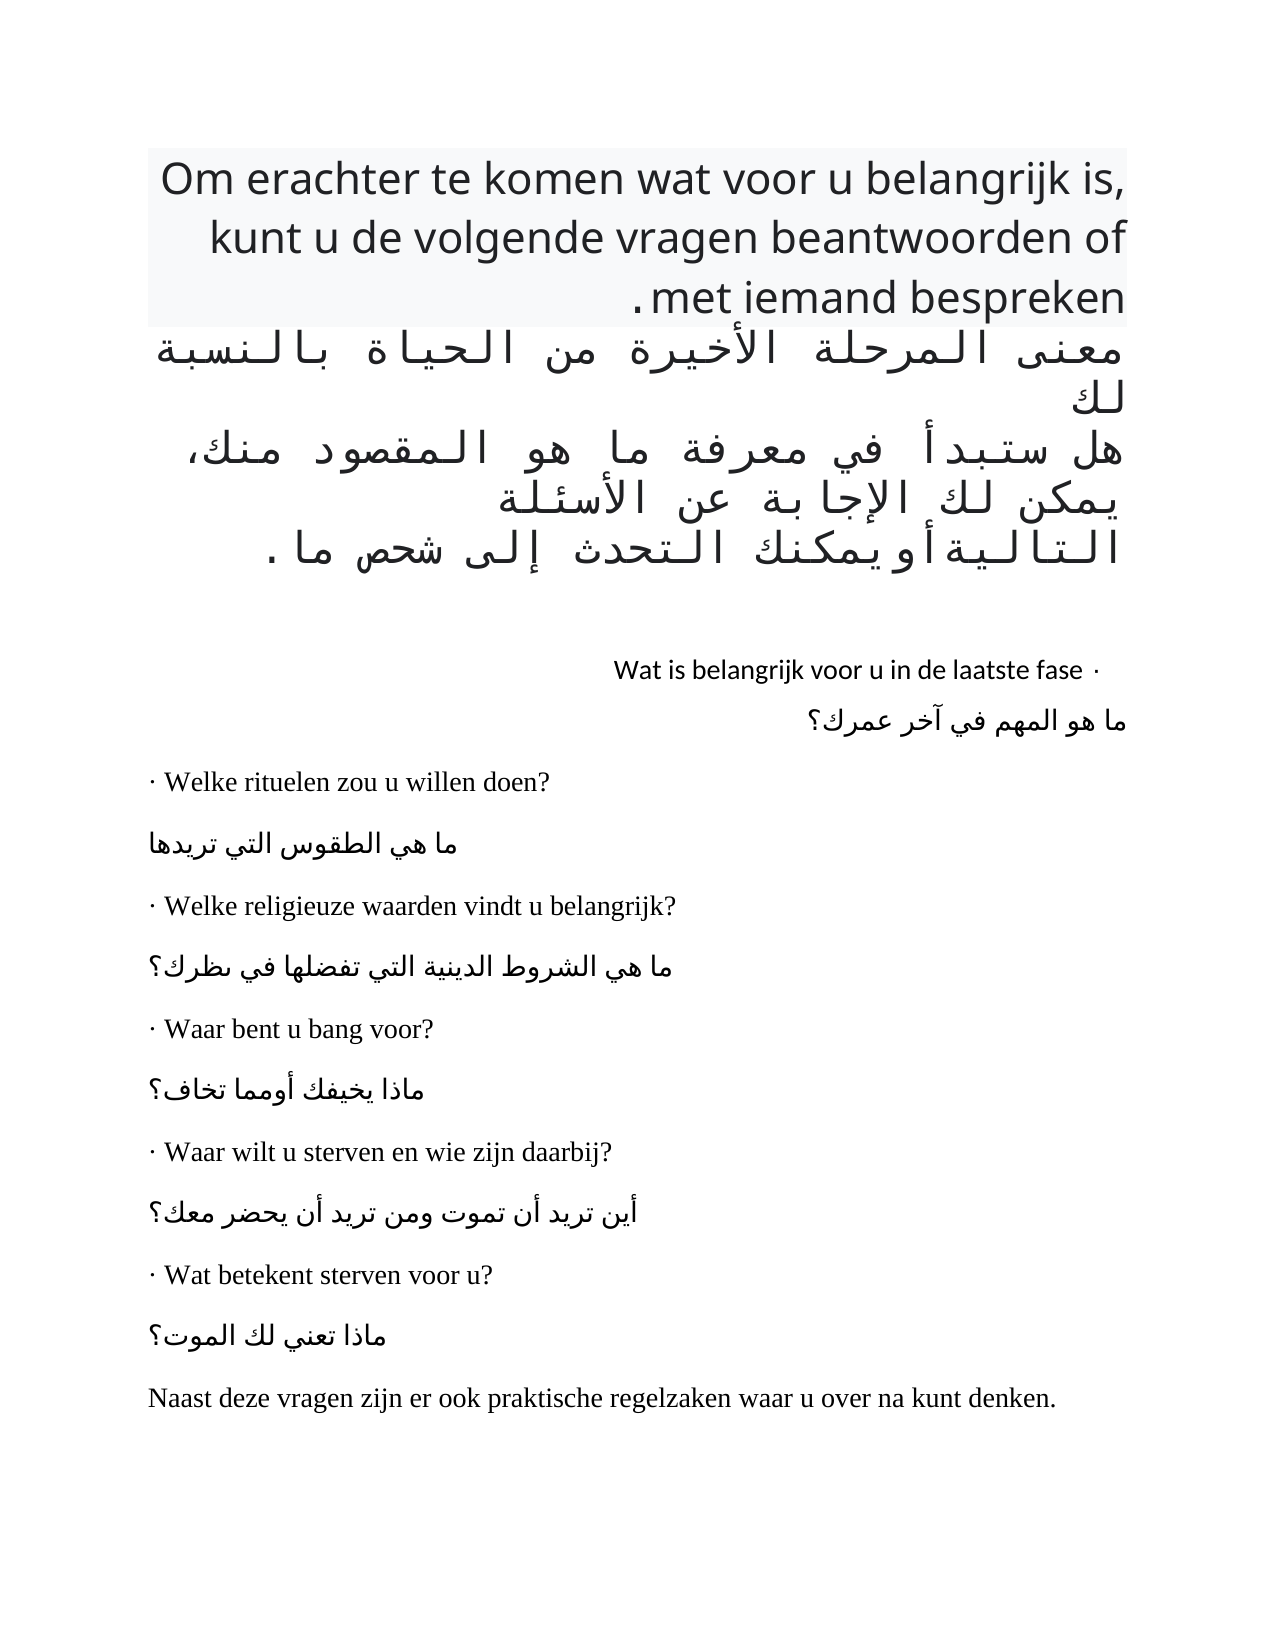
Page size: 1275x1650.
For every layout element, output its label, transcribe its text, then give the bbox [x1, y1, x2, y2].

text ما هي الطقوس التي تريدها [148, 827, 1127, 859]
text ما هي الشروط الدينية التي تفضلها في ىظرك؟ [148, 950, 1127, 982]
text · Wat is belangrijk voor u in de laatste fase [148, 636, 1127, 686]
text · Welke religieuze waarden vindt u belangrijk? [148, 888, 1127, 921]
text · Welke rituelen zou u willen doen? [148, 765, 1127, 798]
text أين تريد أن تموت ومن تريد أن يحضر معك؟ [148, 1196, 1127, 1229]
text يمكن لك الإجابة عن الأسئلة التاليةأويمكنك التحدث إلى شحص ما. [148, 477, 1127, 577]
text · Waar bent u bang voor? [148, 1012, 1127, 1044]
text هل ستبدأ في معرفة ما هو المقصود منك، [148, 427, 1127, 477]
text Om erachter te komen wat voor u belangrijk is, kunt u de volgende vragen beantwoorden of met iemand bespreken. [148, 148, 1127, 327]
text معنى المرحلة الأخيرة من الحياة بالنسبة لك [148, 327, 1127, 427]
text Naast deze vragen zijn er ook praktische regelzaken waar u over na kunt denken. [148, 1381, 1127, 1413]
text · Wat betekent sterven voor u? [148, 1258, 1127, 1290]
text · Waar wilt u sterven en wie zijn daarbij? [148, 1135, 1127, 1167]
text ماذا تعني لك الموت؟ [148, 1319, 1127, 1352]
text ما هو المهم في آخر عمرك؟ [148, 686, 1127, 736]
text ماذا يخيفك أومما تخاف؟ [148, 1073, 1127, 1106]
